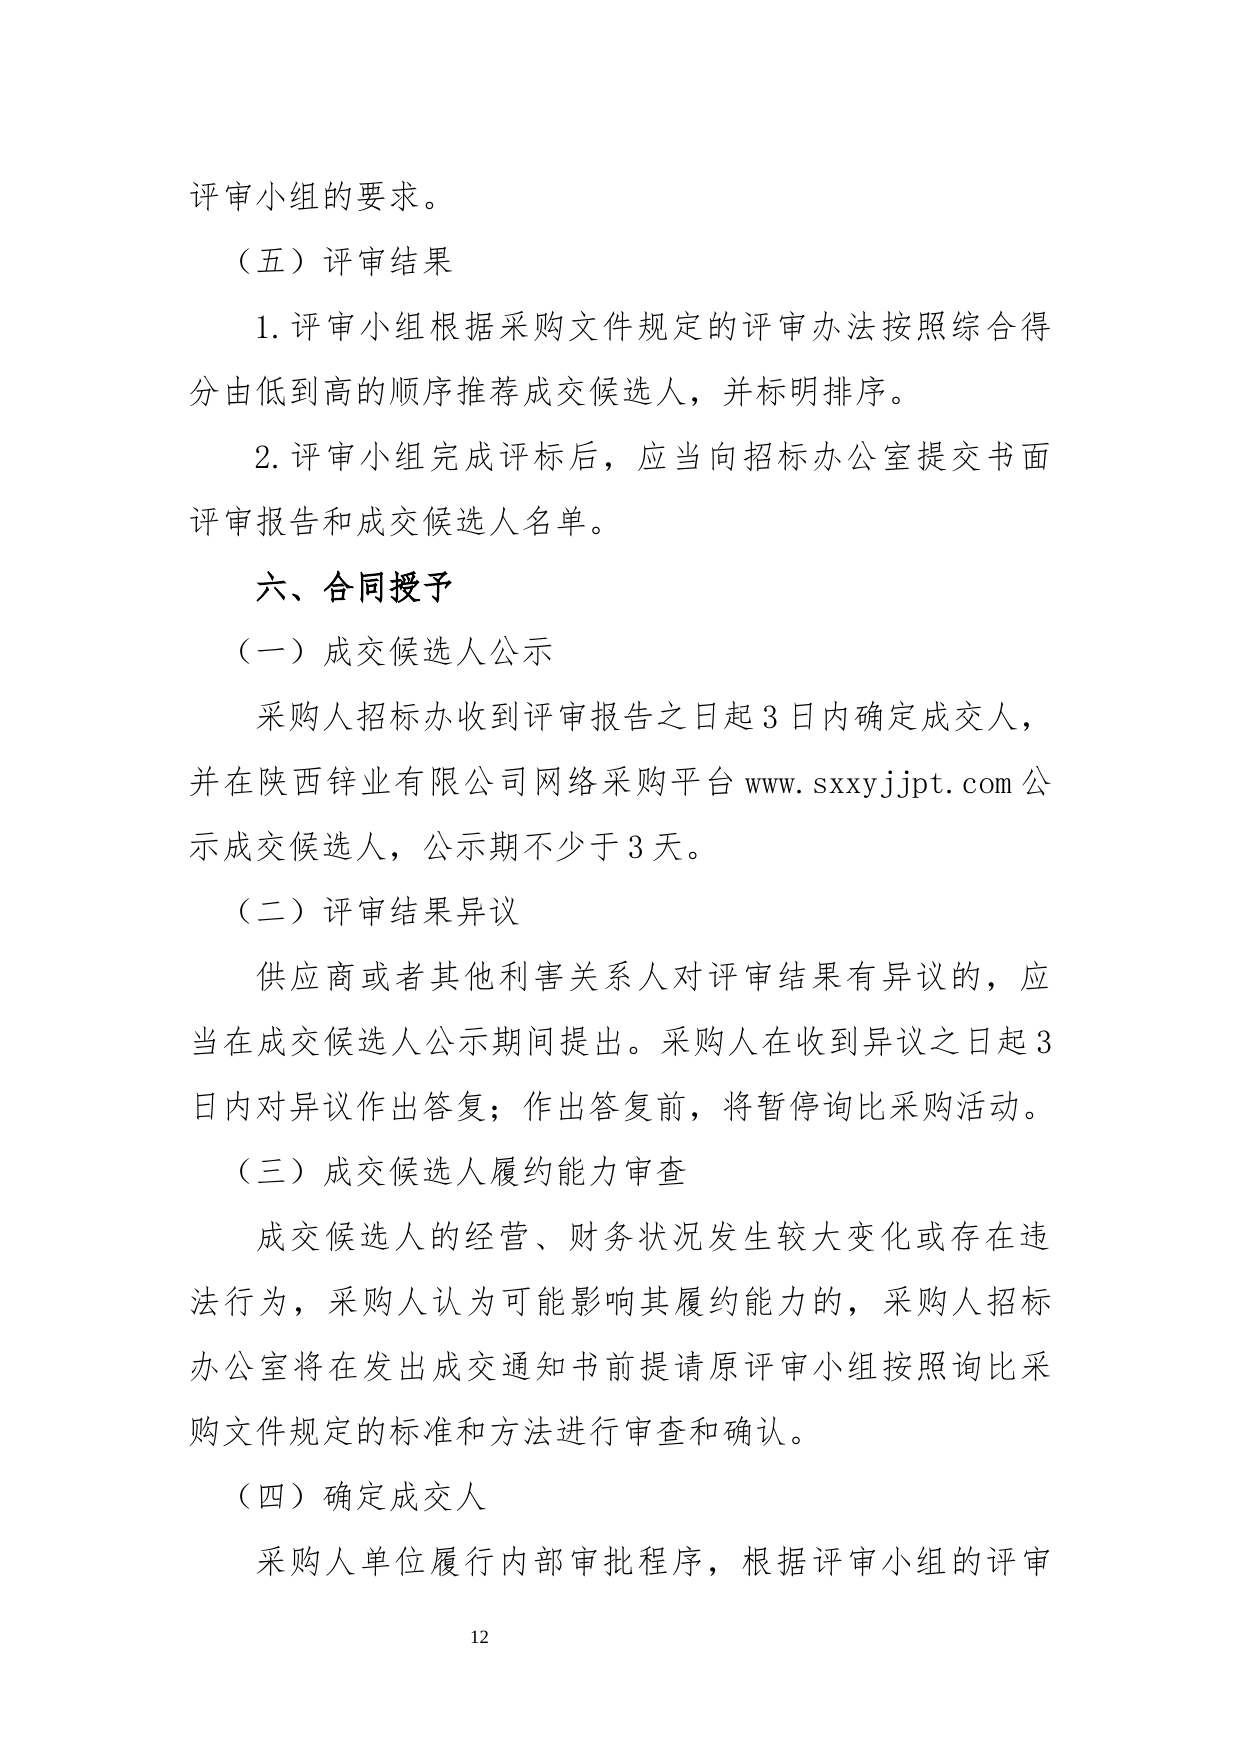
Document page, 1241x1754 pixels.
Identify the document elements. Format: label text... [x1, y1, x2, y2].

subtitle （五）评审结果 [187, 227, 1053, 292]
text 1.评审小组根据采购文件规定的评审办法按照综合得分由低到高的顺序推荐成交候选人，并标明排序。 [187, 292, 1053, 422]
subtitle （二）评审结果异议 [187, 877, 1053, 942]
text 成交候选人的经营、财务状况发生较大变化或存在违法行为，采购人认为可能影响其履约能力的，采购人招标办公室将在发出成交通知书前提请原评审小组按照询比采购文件规定的标准和方法进行审查和确认。 [187, 1202, 1053, 1462]
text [187, 1527, 1053, 1592]
subtitle （一）成交候选人公示 [187, 617, 1053, 682]
text 供应商或者其他利害关系人对评审结果有异议的，应当在成交候选人公示期间提出。采购人在收到异议之日起3日内对异议作出答复；作出答复前，将暂停询比采购活动。 [187, 942, 1053, 1137]
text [187, 162, 1053, 227]
text 采购人招标办收到评审报告之日起3日内确定成交人，并在陕西锌业有限公司网络采购平台www.sxxyjjpt.com公示成交候选人，公示期不少于3天。 [187, 682, 1053, 877]
subtitle （四）确定成交人 [187, 1462, 1053, 1527]
text 2.评审小组完成评标后，应当向招标办公室提交书面评审报告和成交候选人名单。 [187, 422, 1053, 552]
subtitle （三）成交候选人履约能力审查 [187, 1137, 1053, 1202]
subtitle 六、合同授予 [187, 552, 1053, 617]
